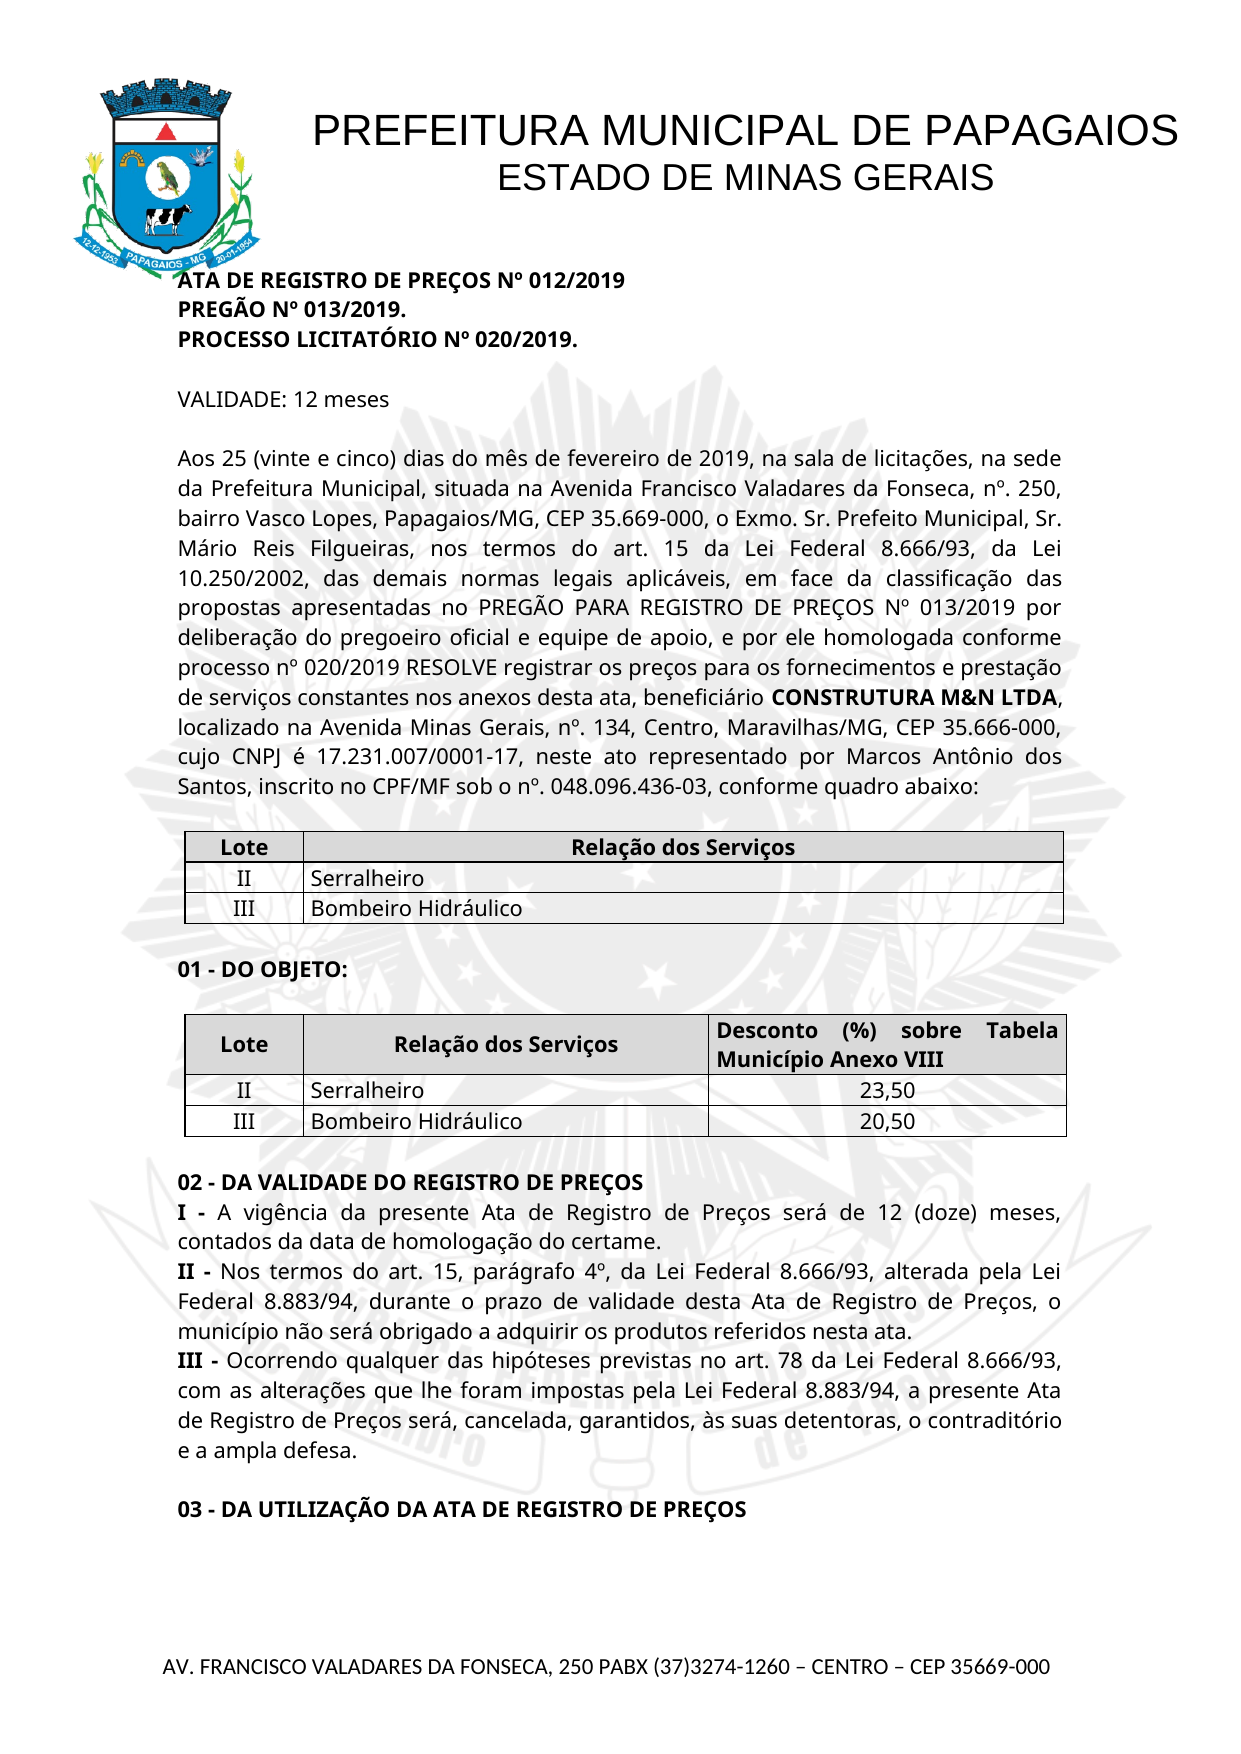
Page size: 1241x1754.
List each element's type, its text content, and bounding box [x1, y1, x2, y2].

table_cell Serralheiro [304, 1075, 708, 1105]
text ATA DE REGISTRO DE PREÇOS Nº 012/2019 [177, 264, 1063, 294]
table_header Lote [186, 1015, 303, 1074]
table_cell Bombeiro Hidráulico [304, 1106, 708, 1136]
table_cell II [186, 1075, 303, 1105]
table_header Relação dos Serviços [304, 832, 1063, 861]
text Aos 25 (vinte e cinco) dias do mês de fevereiro de 2019, na sala de licitações, na sede da Prefeitura Municipal, situada na Avenida Francisco Valadares da Fonseca, nº. 250, bairro Vasco Lopes, Papagaios/MG, CEP 35.669-000, o Exmo. Sr. Prefeito Municipal, Sr. Mário Reis Filgueiras, nos termos do art. 15 da Lei Federal 8.666/93, da Lei 10.250/2002, das demais normas legais aplicáveis, em face da classificação das propostas apresentadas no PREGÃO PARA REGISTRO DE PREÇOS Nº 013/2019 por deliberação do pregoeiro oficial e equipe de apoio, e por ele homologada conforme processo nº 020/2019 RESOLVE registrar os preços para os fornecimentos e prestação de serviços constantes nos anexos desta ata, beneficiário CONSTRUTURA M&N LTDA, localizado na Avenida Minas Gerais, nº. 134, Centro, Maravilhas/MG, CEP 35.666-000, cujo CNPJ é 17.231.007/0001-17, neste ato representado por Marcos Antônio dos Santos, inscrito no CPF/MF sob o nº. 048.096.436-03, conforme quadro abaixo: [177, 443, 1063, 801]
table_cell Bombeiro Hidráulico [304, 893, 1063, 923]
table_header Desconto (%) sobre Tabela Município Anexo VIII [709, 1015, 1066, 1074]
table_header Relação dos Serviços [304, 1015, 708, 1074]
table_header Lote [186, 832, 303, 861]
text I - A vigência da presente Ata de Registro de Preços será de 12 (doze) meses, contados da data de homologação do certame. [177, 1196, 1063, 1256]
table_cell 20,50 [709, 1106, 1066, 1136]
picture [191, 255, 205, 263]
table_cell 23,50 [709, 1075, 1066, 1105]
table_cell Serralheiro [304, 863, 1063, 892]
picture [88, 361, 1153, 1510]
text PROCESSO LICITATÓRIO Nº 020/2019. [177, 324, 1063, 354]
picture [237, 240, 252, 250]
text VALIDADE: 12 meses [177, 384, 1063, 413]
text 01 - DO OBJETO: [177, 954, 1063, 984]
text III - Ocorrendo qualquer das hipóteses previstas no art. 78 da Lei Federal 8.666/93, com as alterações que lhe foram impostas pela Lei Federal 8.883/94, a presente Ata de Registro de Preços será, cancelada, garantidos, às suas detentoras, o contraditório e a ampla defesa. [177, 1345, 1063, 1464]
text 03 - DA UTILIZAÇÃO DA ATA DE REGISTRO DE PREÇOS [177, 1494, 1063, 1524]
picture [72, 73, 262, 281]
text PREGÃO Nº 013/2019. [177, 294, 1063, 324]
table_cell III [186, 893, 303, 923]
text II - Nos termos do art. 15, parágrafo 4º, da Lei Federal 8.666/93, alterada pela Lei Federal 8.883/94, durante o prazo de validade desta Ata de Registro de Preços, o município não será obrigado a adquirir os produtos referidos nesta ata. [177, 1256, 1063, 1345]
text 02 - DA VALIDADE DO REGISTRO DE PREÇOS [177, 1167, 1063, 1196]
table_cell III [186, 1106, 303, 1136]
picture [217, 256, 225, 262]
table_cell II [186, 863, 303, 892]
